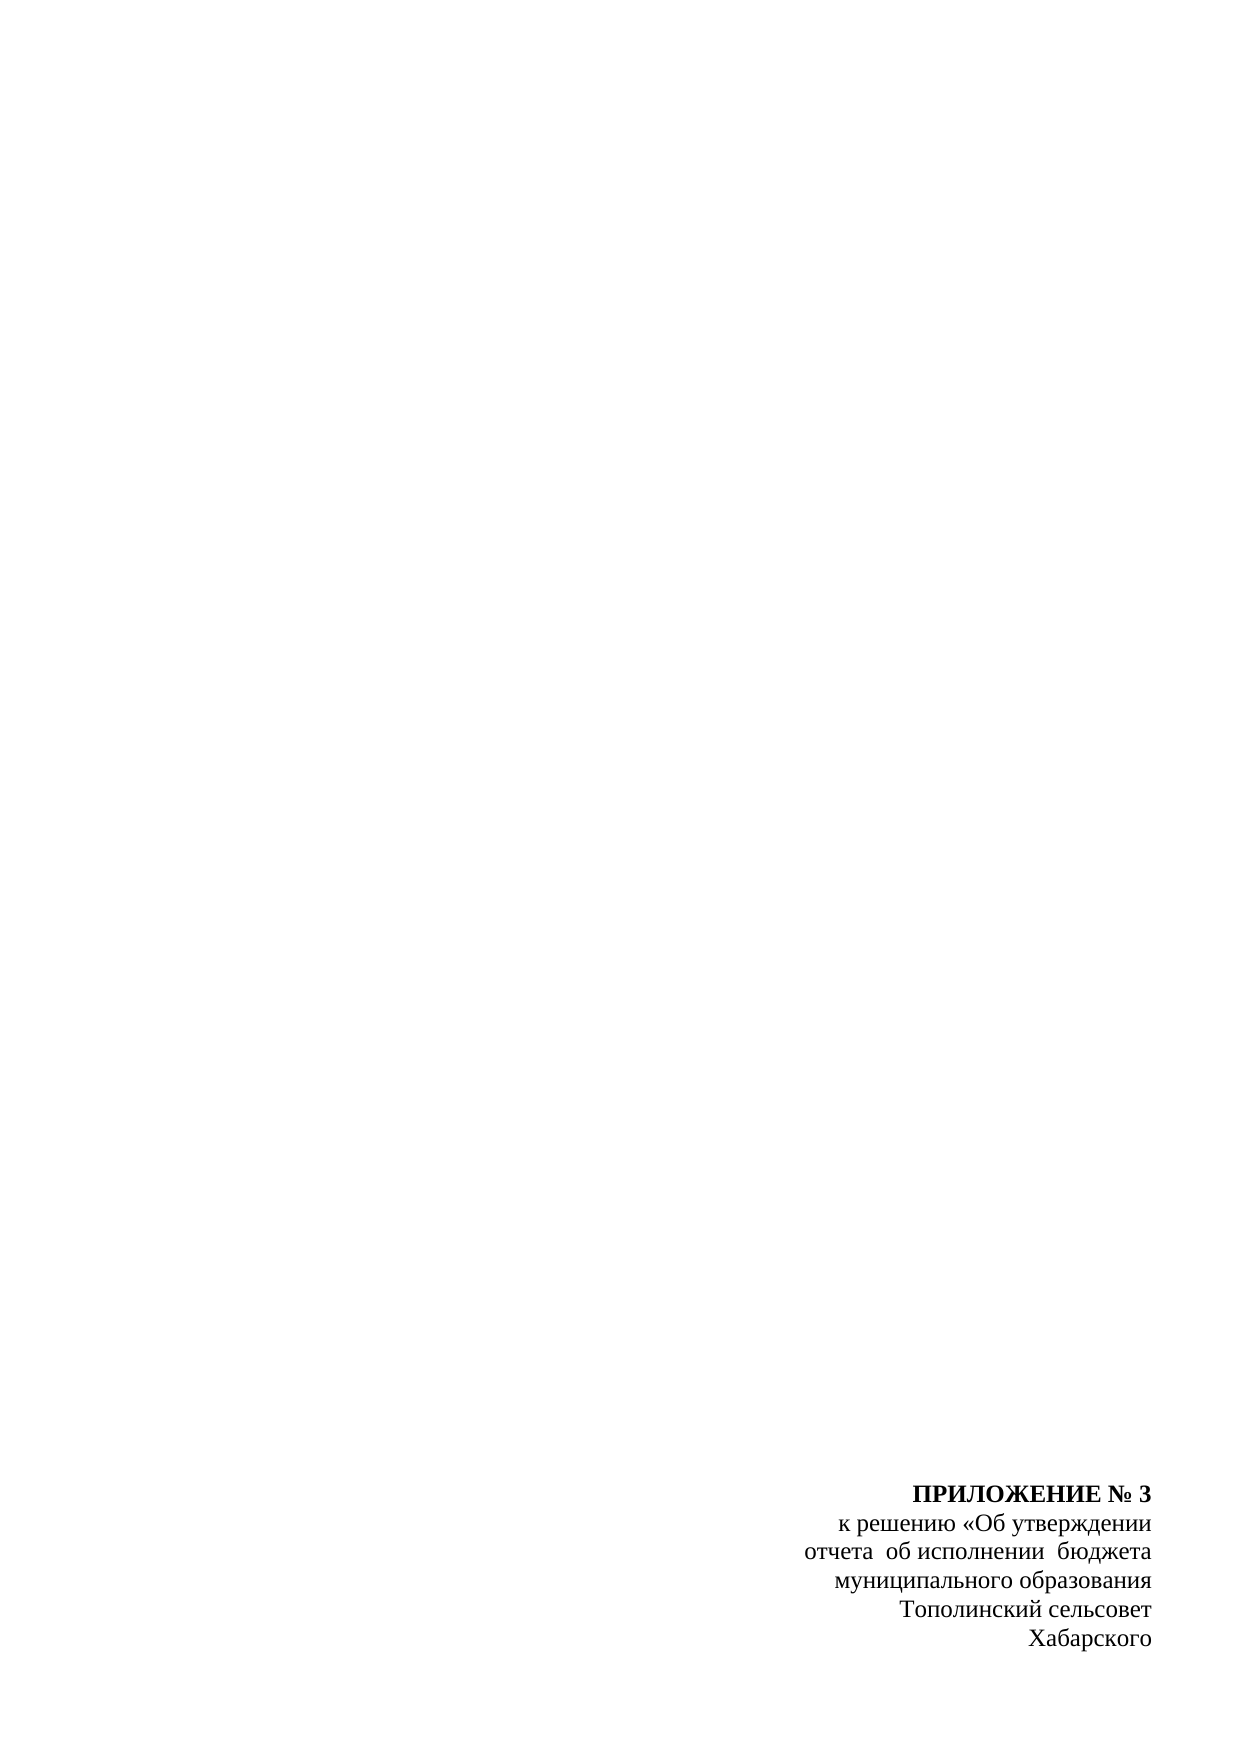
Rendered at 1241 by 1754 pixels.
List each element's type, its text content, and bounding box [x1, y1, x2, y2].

text Тополинский сельсовет Хабарского [177, 1594, 1152, 1651]
text ПРИЛОЖЕНИЕ № 3 [177, 1479, 1152, 1508]
text к решению «Об утверждении [177, 1508, 1152, 1536]
text отчета об исполнении бюджета [177, 1536, 1152, 1565]
text муниципального образования [177, 1565, 1152, 1594]
